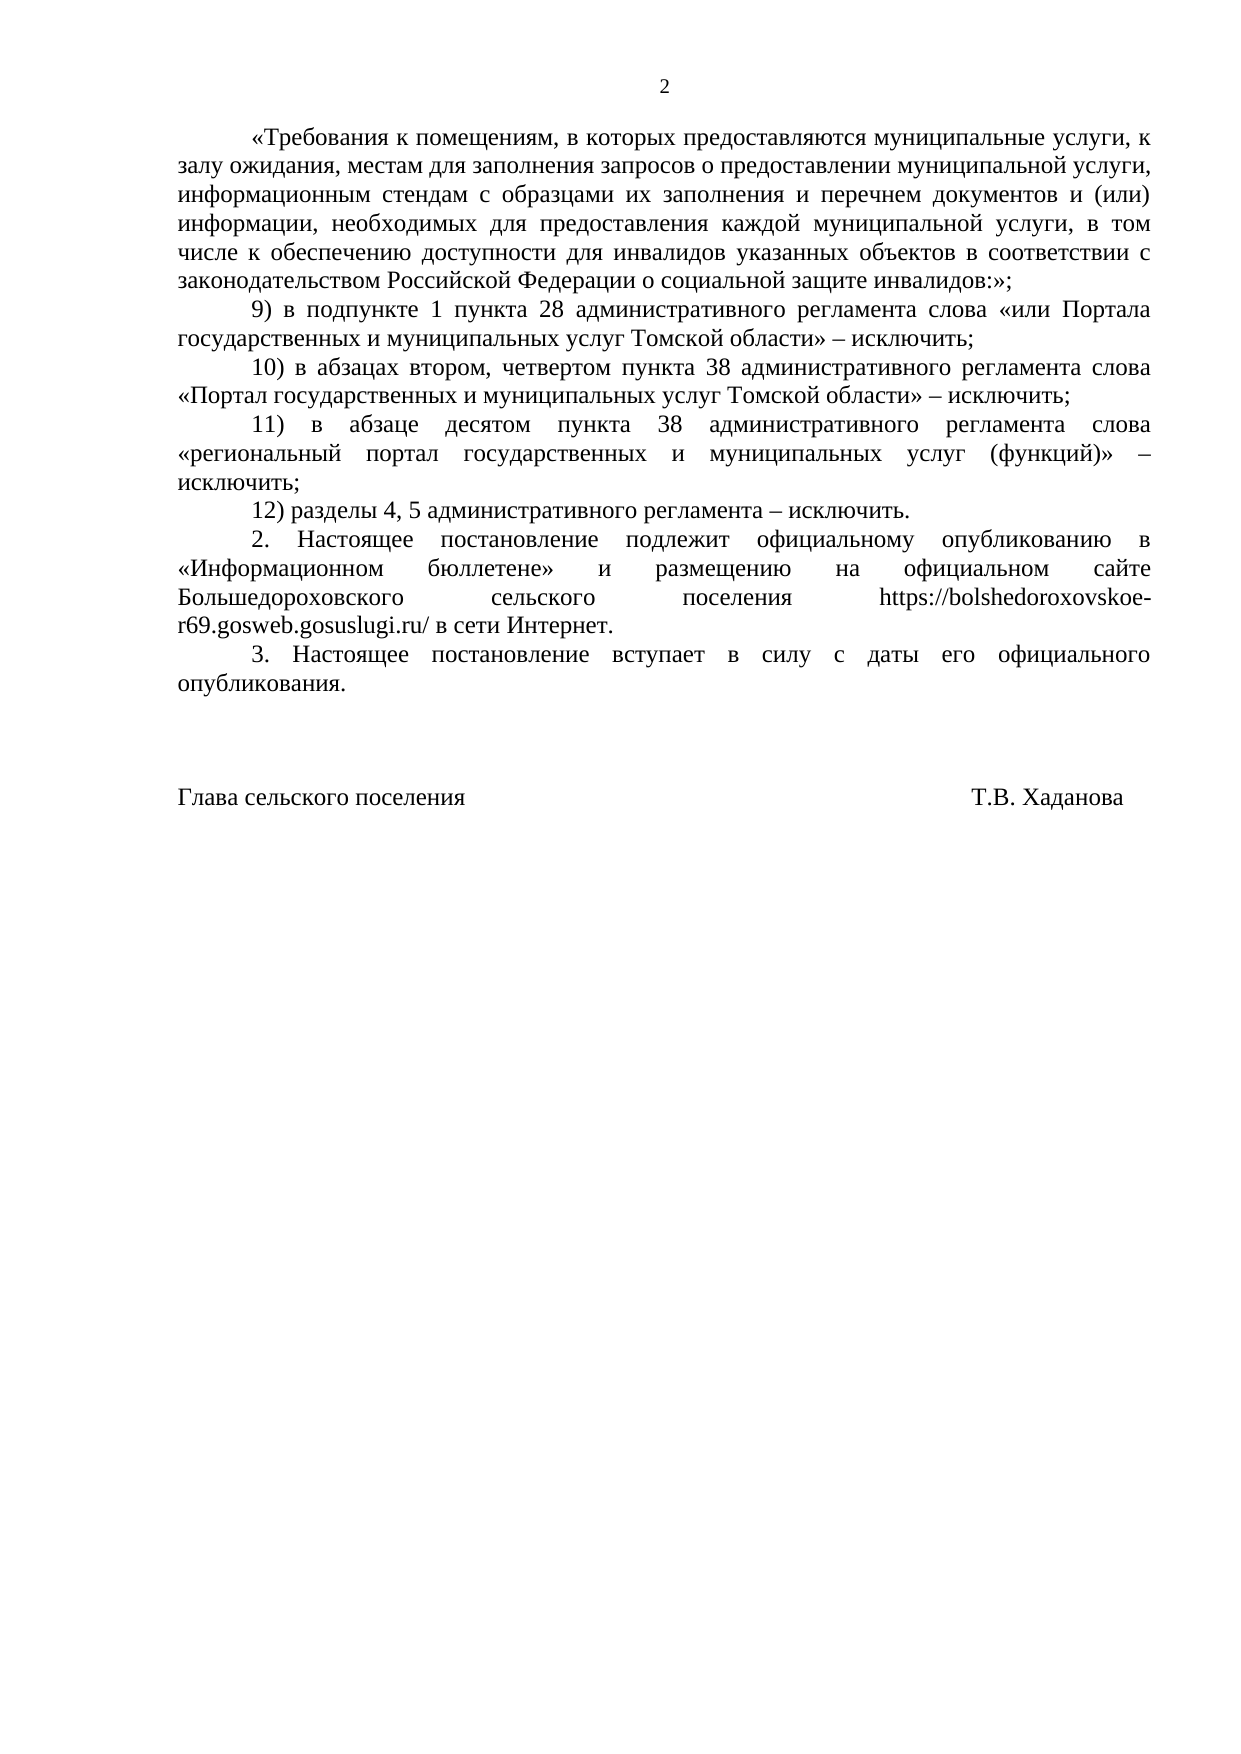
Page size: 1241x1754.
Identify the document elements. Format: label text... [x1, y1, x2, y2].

text 9) в подпункте 1 пункта 28 административного регламента слова «или Портала государственных и муниципальных услуг Томской области» – исключить; [177, 294, 1152, 352]
text 2. Настоящее постановление подлежит официальному опубликованию в «Информационном бюллетене» и размещению на официальном сайте Большедороховского сельского поселения https://bolshedoroxovskoe-r69.gosweb.gosuslugi.ru/ в сети Интернет. [177, 524, 1152, 639]
text 3. Настоящее постановление вступает в силу с даты его официального опубликования. [177, 639, 1152, 697]
text 11) в абзаце десятом пункта 38 административного регламента слова «региональный портал государственных и муниципальных услуг (функций)» – исключить; [177, 409, 1152, 496]
text 12) разделы 4, 5 административного регламента – исключить. [177, 496, 1152, 524]
text 10) в абзацах втором, четвертом пункта 38 административного регламента слова «Портал государственных и муниципальных услуг Томской области» – исключить; [177, 352, 1152, 409]
text «Требования к помещениям, в которых предоставляются муниципальные услуги, к залу ожидания, местам для заполнения запросов о предоставлении муниципальной услуги, информационным стендам с образцами их заполнения и перечнем документов и (или) информации, необходимых для предоставления каждой муниципальной услуги, в том числе к обеспечению доступности для инвалидов указанных объектов в соответствии с законодательством Российской Федерации о социальной защите инвалидов:»; [177, 122, 1152, 294]
text Глава сельского поселения Т.В. Хаданова [177, 782, 1152, 811]
